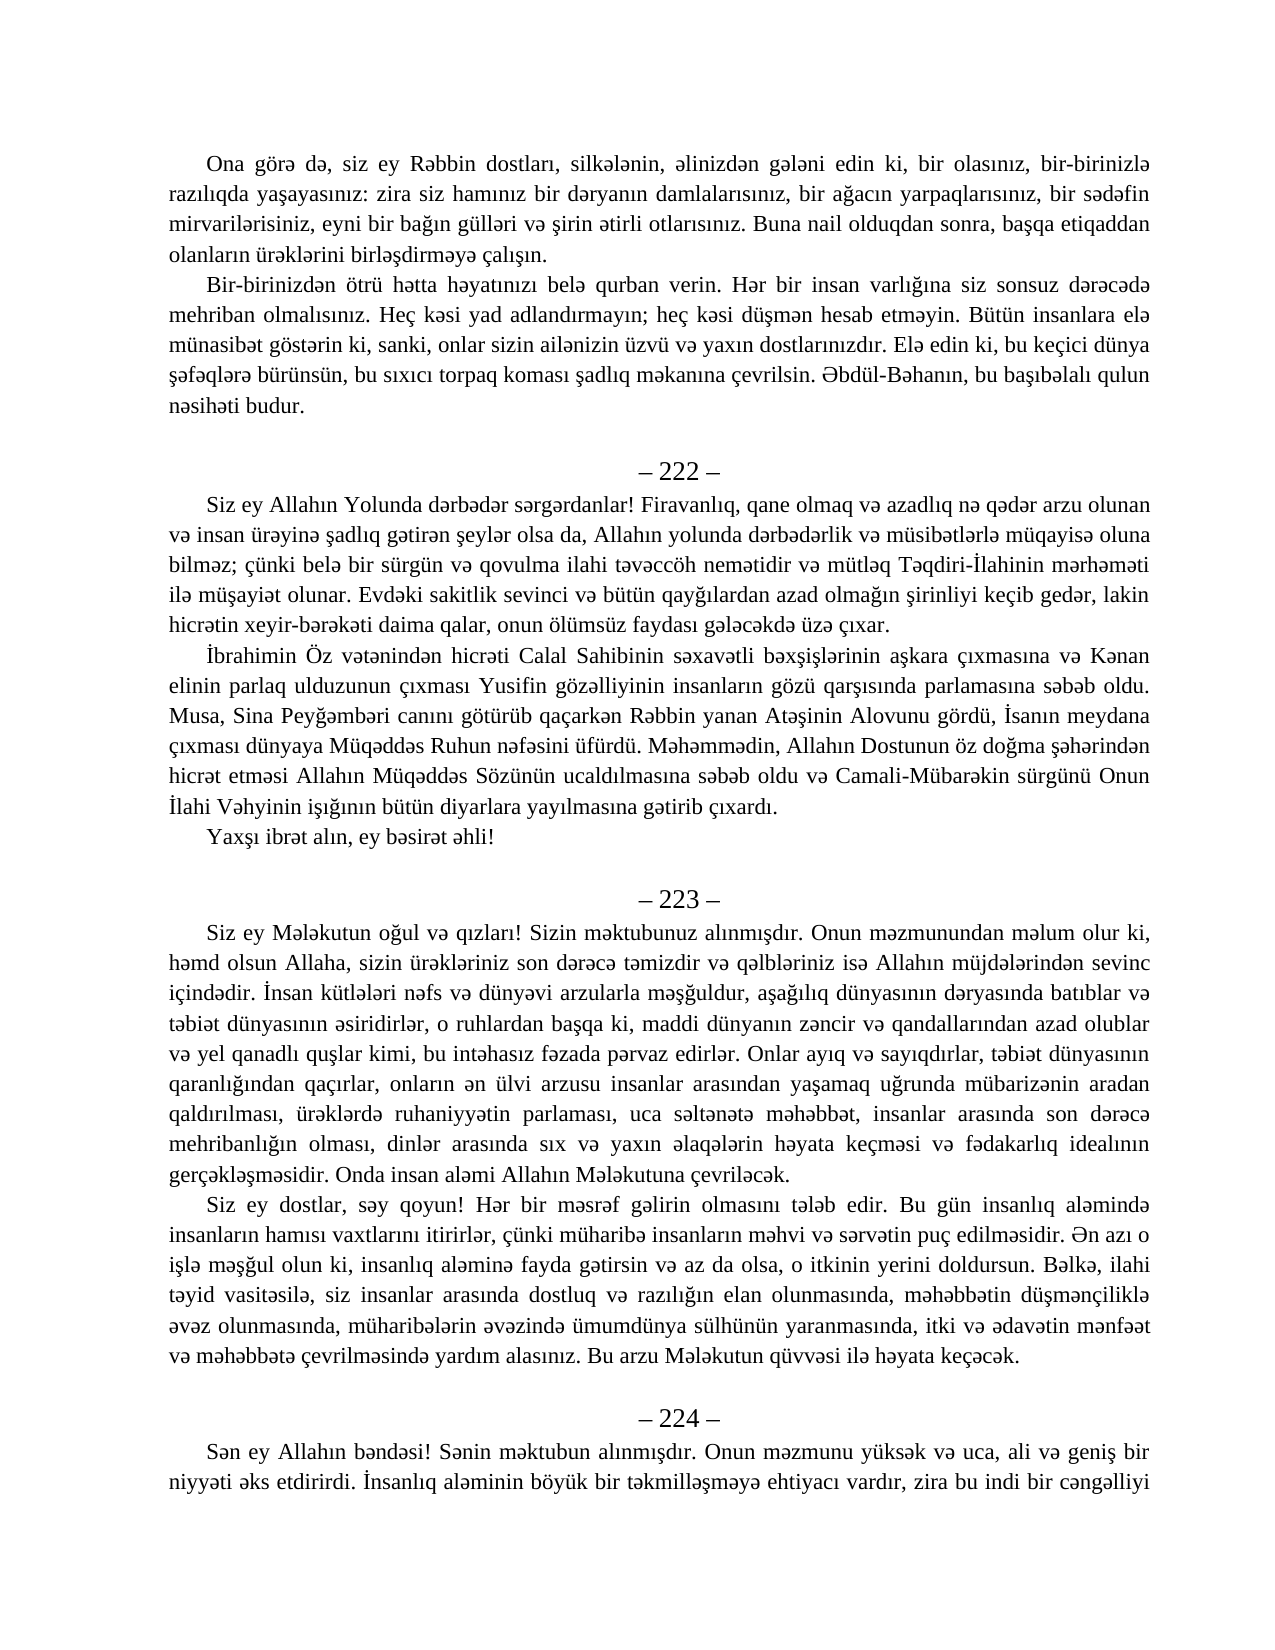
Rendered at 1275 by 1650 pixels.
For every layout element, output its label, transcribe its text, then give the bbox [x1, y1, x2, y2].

text – 223 – [169, 883, 1152, 914]
text Siz ey dostlar, səy qoyun! Hər bir məsrəf gəlirin olmasını tələb edir. Bu gün insanlıq aləmində insanların hamısı vaxtlarını itirirlər, çünki müharibə insanların məhvi və sərvətin puç edilməsidir. Ən azı o işlə məşğul olun ki, insanlıq aləminə fayda gətirsin və az da olsa, o itkinin yerini doldursun. Bəlkə, ilahi təyid vasitəsilə, siz insanlar arasında dostluq və razılığın elan olunmasında, məhəbbətin düşmənçiliklə əvəz olunmasında, müharibələrin əvəzində ümumdünya sülhünün yaranmasında, itki və ədavətin mənfəət və məhəbbətə çevrilməsində yardım alasınız. Bu arzu Mələkutun qüvvəsi ilə həyata keçəcək. [169, 1191, 1152, 1368]
text Bir-birinizdən ötrü hətta həyatınızı belə qurban verin. Hər bir insan varlığına siz sonsuz dərəcədə mehriban olmalısınız. Heç kəsi yad adlandırmayın; heç kəsi düşmən hesab etməyin. Bütün insanlara elə münasibət göstərin ki, sanki, onlar sizin ailənizin üzvü və yaxın dostlarınızdır. Elə edin ki, bu keçici dünya şəfəqlərə bürünsün, bu sıxıcı torpaq koması şadlıq məkanına çevrilsin. Əbdül-Bəhanın, bu başıbəlalı qulun nəsihəti budur. [169, 271, 1152, 418]
text Siz ey Mələkutun oğul və qızları! Sizin məktubunuz alınmışdır. Onun məzmunundan məlum olur ki, həmd olsun Allaha, sizin ürəkləriniz son dərəcə təmizdir və qəlbləriniz isə Allahın müjdələrindən sevinc içindədir. İnsan kütlələri nəfs və dünyəvi arzularla məşğuldur, aşağılıq dünyasının dəryasında batıblar və təbiət dünyasının əsiridirlər, o ruhlardan başqa ki, maddi dünyanın zəncir və qandallarından azad olublar və yel qanadlı quşlar kimi, bu intəhasız fəzada pərvaz edirlər. Onlar ayıq və sayıqdırlar, təbiət dünyasının qaranlığından qaçırlar, onların ən ülvi arzusu insanlar arasından yaşamaq uğrunda mübarizənin aradan qaldırılması, ürəklərdə ruhaniyyətin parlaması, uca səltənətə məhəbbət, insanlar arasında son dərəcə mehribanlığın olması, dinlər arasında sıx və yaxın əlaqələrin həyata keçməsi və fədakarlıq idealının gerçəkləşməsidir. Onda insan aləmi Allahın Mələkutuna çevriləcək. [169, 919, 1152, 1187]
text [169, 1438, 1152, 1495]
text – 224 – [169, 1402, 1152, 1433]
text Siz ey Allahın Yolunda dərbədər sərgərdanlar! Firavanlıq, qane olmaq və azadlıq nə qədər arzu olunan və insan ürəyinə şadlıq gətirən şeylər olsa da, Allahın yolunda dərbədərlik və müsibətlərlə müqayisə oluna bilməz; çünki belə bir sürgün və qovulma ilahi təvəccöh nemətidir və mütləq Təqdiri-İlahinin mərhəməti ilə müşayiət olunar. Evdəki sakitlik sevinci və bütün qayğılardan azad olmağın şirinliyi keçib gedər, lakin hicrətin xeyir-bərəkəti daima qalar, onun ölümsüz faydası gələcəkdə üzə çıxar. [169, 491, 1152, 638]
text İbrahimin Öz vətənindən hicrəti Calal Sahibinin səxavətli bəxşişlərinin aşkara çıxmasına və Kənan elinin parlaq ulduzunun çıxması Yusifin gözəlliyinin insanların gözü qarşısında parlamasına səbəb oldu. Musa, Sina Peyğəmbəri canını götürüb qaçarkən Rəbbin yanan Atəşinin Alovunu gördü, İsanın meydana çıxması dünyaya Müqəddəs Ruhun nəfəsini üfürdü. Məhəmmədin, Allahın Dostunun öz doğma şəhərindən hicrət etməsi Allahın Müqəddəs Sözünün ucaldılmasına səbəb oldu və Camali-Mübarəkin sürgünü Onun İlahi Vəhyinin işığının bütün diyarlara yayılmasına gətirib çıxardı. [169, 642, 1152, 819]
text – 222 – [169, 455, 1152, 486]
text Ona görə də, siz ey Rəbbin dostları, silkələnin, əlinizdən gələni edin ki, bir olasınız, bir-birinizlə razılıqda yaşayasınız: zira siz hamınız bir dəryanın damlalarısınız, bir ağacın yarpaqlarısınız, bir sədəfin mirvarilərisiniz, eyni bir bağın gülləri və şirin ətirli otlarısınız. Buna nail olduqdan sonra, başqa etiqaddan olanların ürəklərini birləşdirməyə çalışın. [169, 150, 1152, 267]
text Yaxşı ibrət alın, ey bəsirət əhli! [169, 823, 1152, 849]
